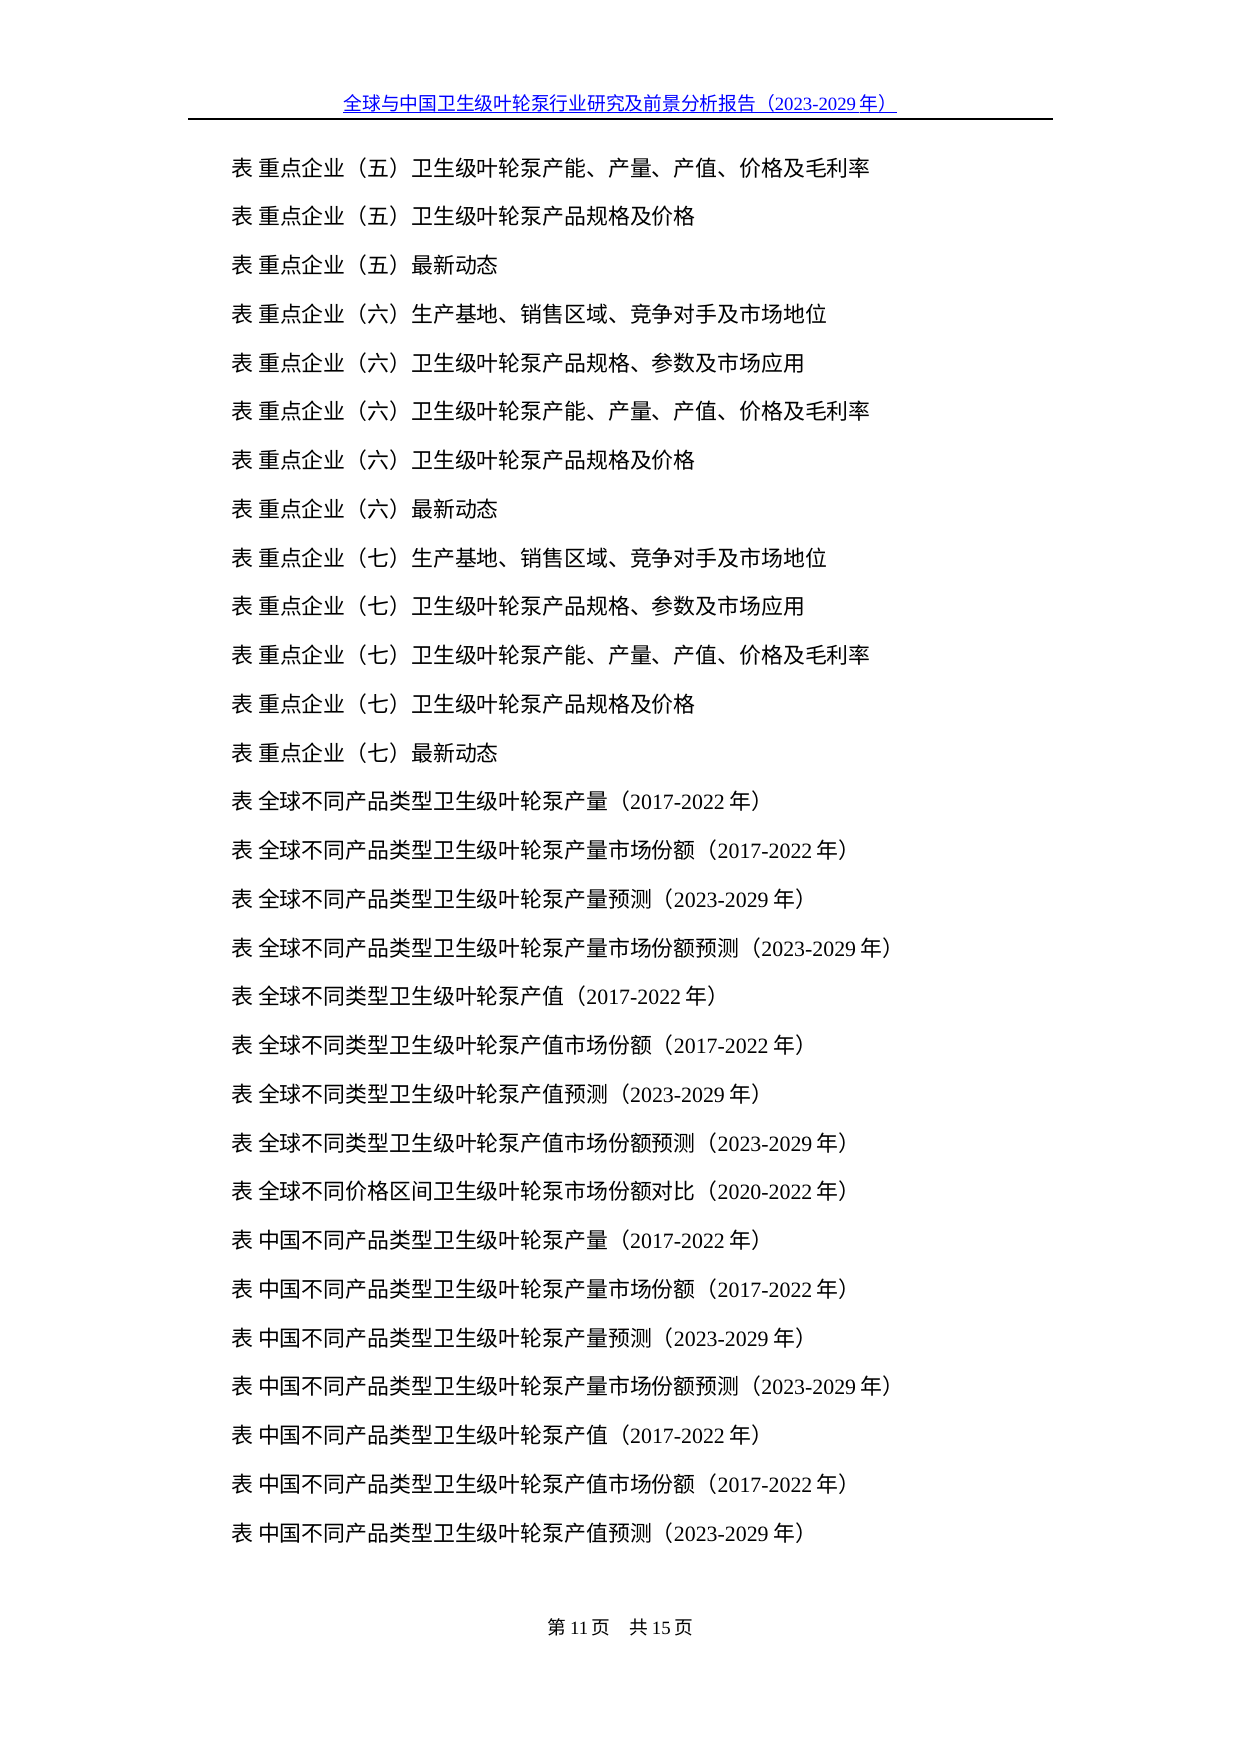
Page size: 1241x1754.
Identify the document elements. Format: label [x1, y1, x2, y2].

text [187, 150, 1053, 1548]
